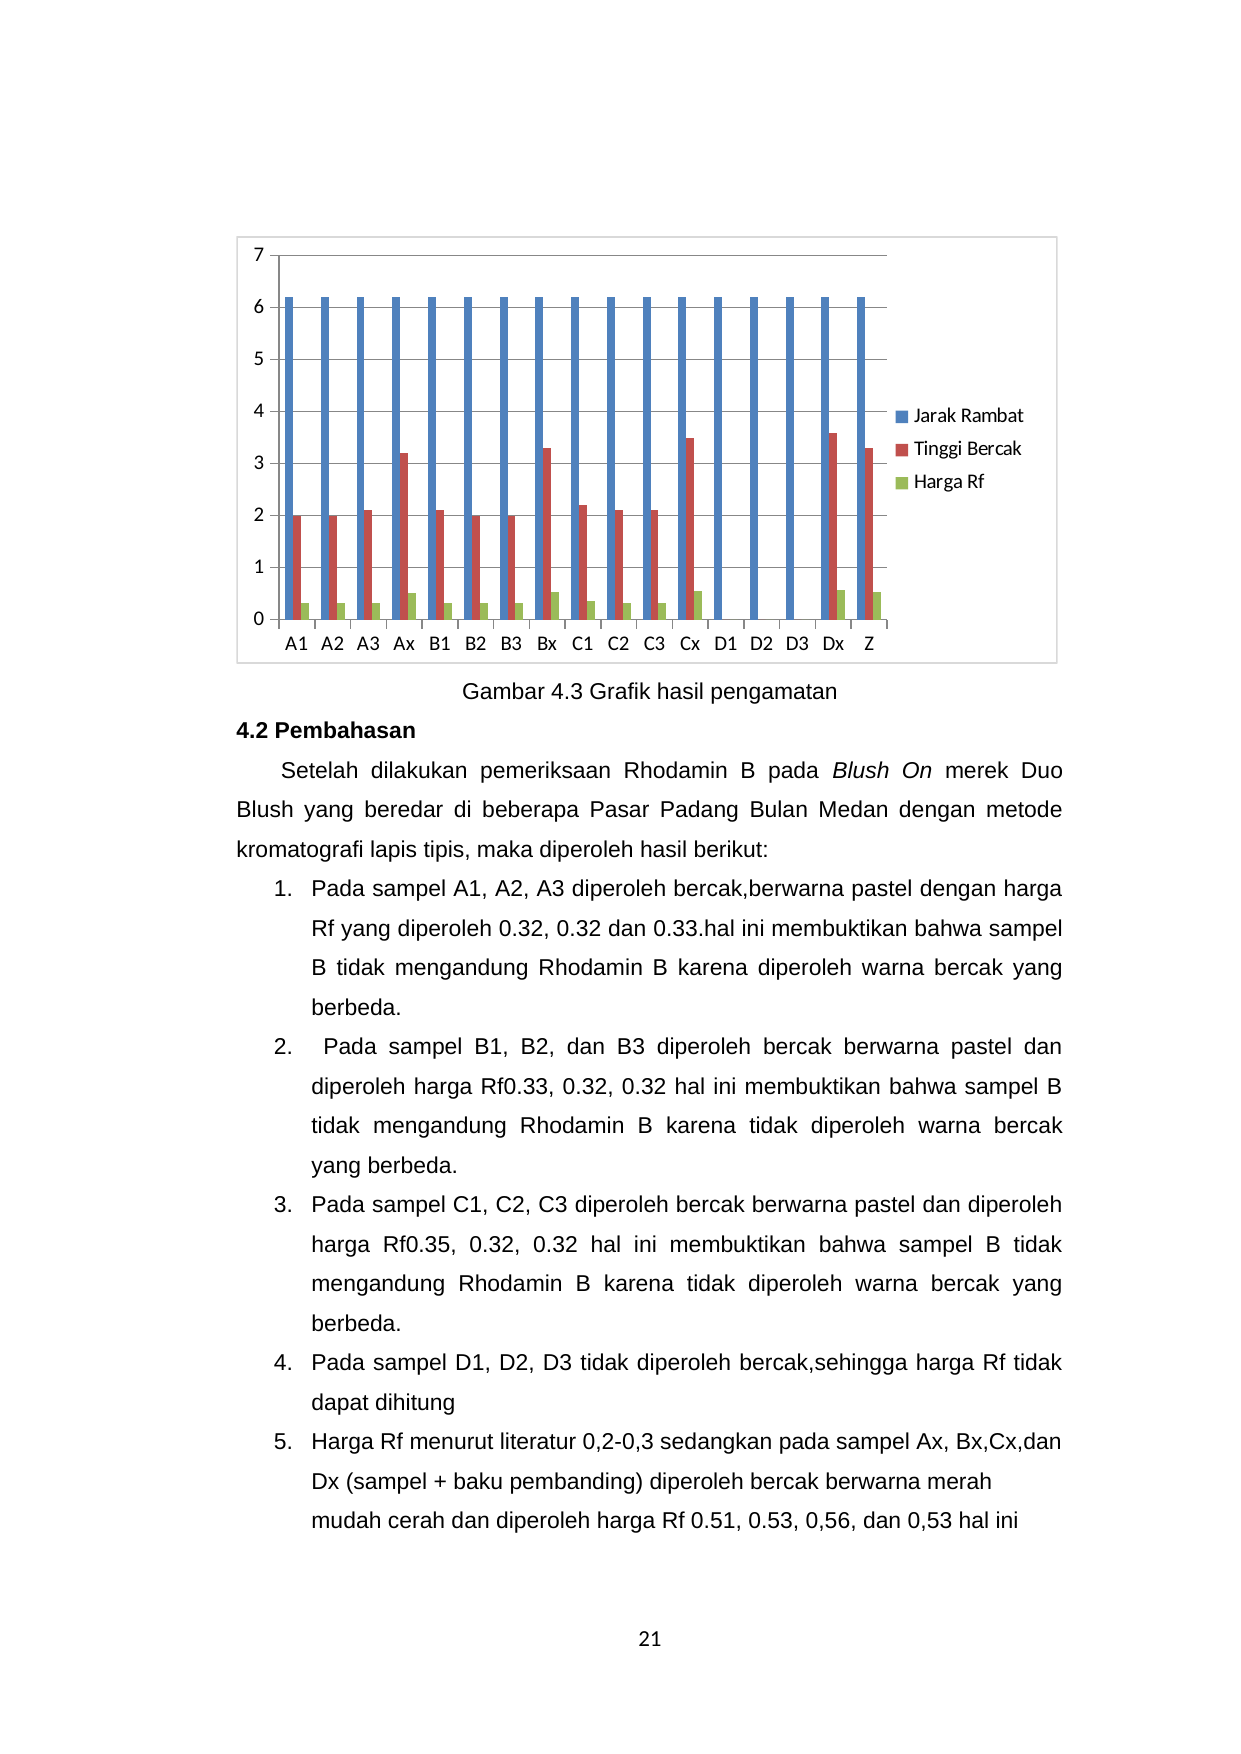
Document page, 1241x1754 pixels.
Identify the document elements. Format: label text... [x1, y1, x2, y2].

list Pada sampel A1, A2, A3 diperoleh bercak,berwarna pastel dengan harga Rf yang diperoleh 0.32, 0.32 dan 0.33.hal ini membuktikan bahwa sampel B tidak mengandung Rhodamin B karena diperoleh warna bercak yang berbeda. [274, 875, 1063, 1020]
text 4.2 Pembahasan [236, 717, 1063, 744]
list Pada sampel C1, C2, C3 diperoleh bercak berwarna pastel dan diperoleh harga Rf0.35, 0.32, 0.32 hal ini membuktikan bahwa sampel B tidak mengandung Rhodamin B karena tidak diperoleh warna bercak yang berbeda. [274, 1191, 1063, 1336]
list Pada sampel D1, D2, D3 tidak diperoleh bercak,sehingga harga Rf tidak dapat dihitung [274, 1349, 1063, 1415]
text Setelah dilakukan pemeriksaan Rhodamin B pada Blush On merek Duo Blush yang beredar di beberapa Pasar Padang Bulan Medan dengan metode kromatografi lapis tipis, maka diperoleh hasil berikut: [236, 757, 1063, 862]
text Gambar 4.3 Grafik hasil pengamatan [236, 678, 1063, 704]
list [274, 1428, 1063, 1533]
list Pada sampel B1, B2, dan B3 diperoleh bercak berwarna pastel dan diperoleh harga Rf0.33, 0.32, 0.32 hal ini membuktikan bahwa sampel B tidak mengandung Rhodamin B karena tidak diperoleh warna bercak yang berbeda. [274, 1033, 1063, 1178]
